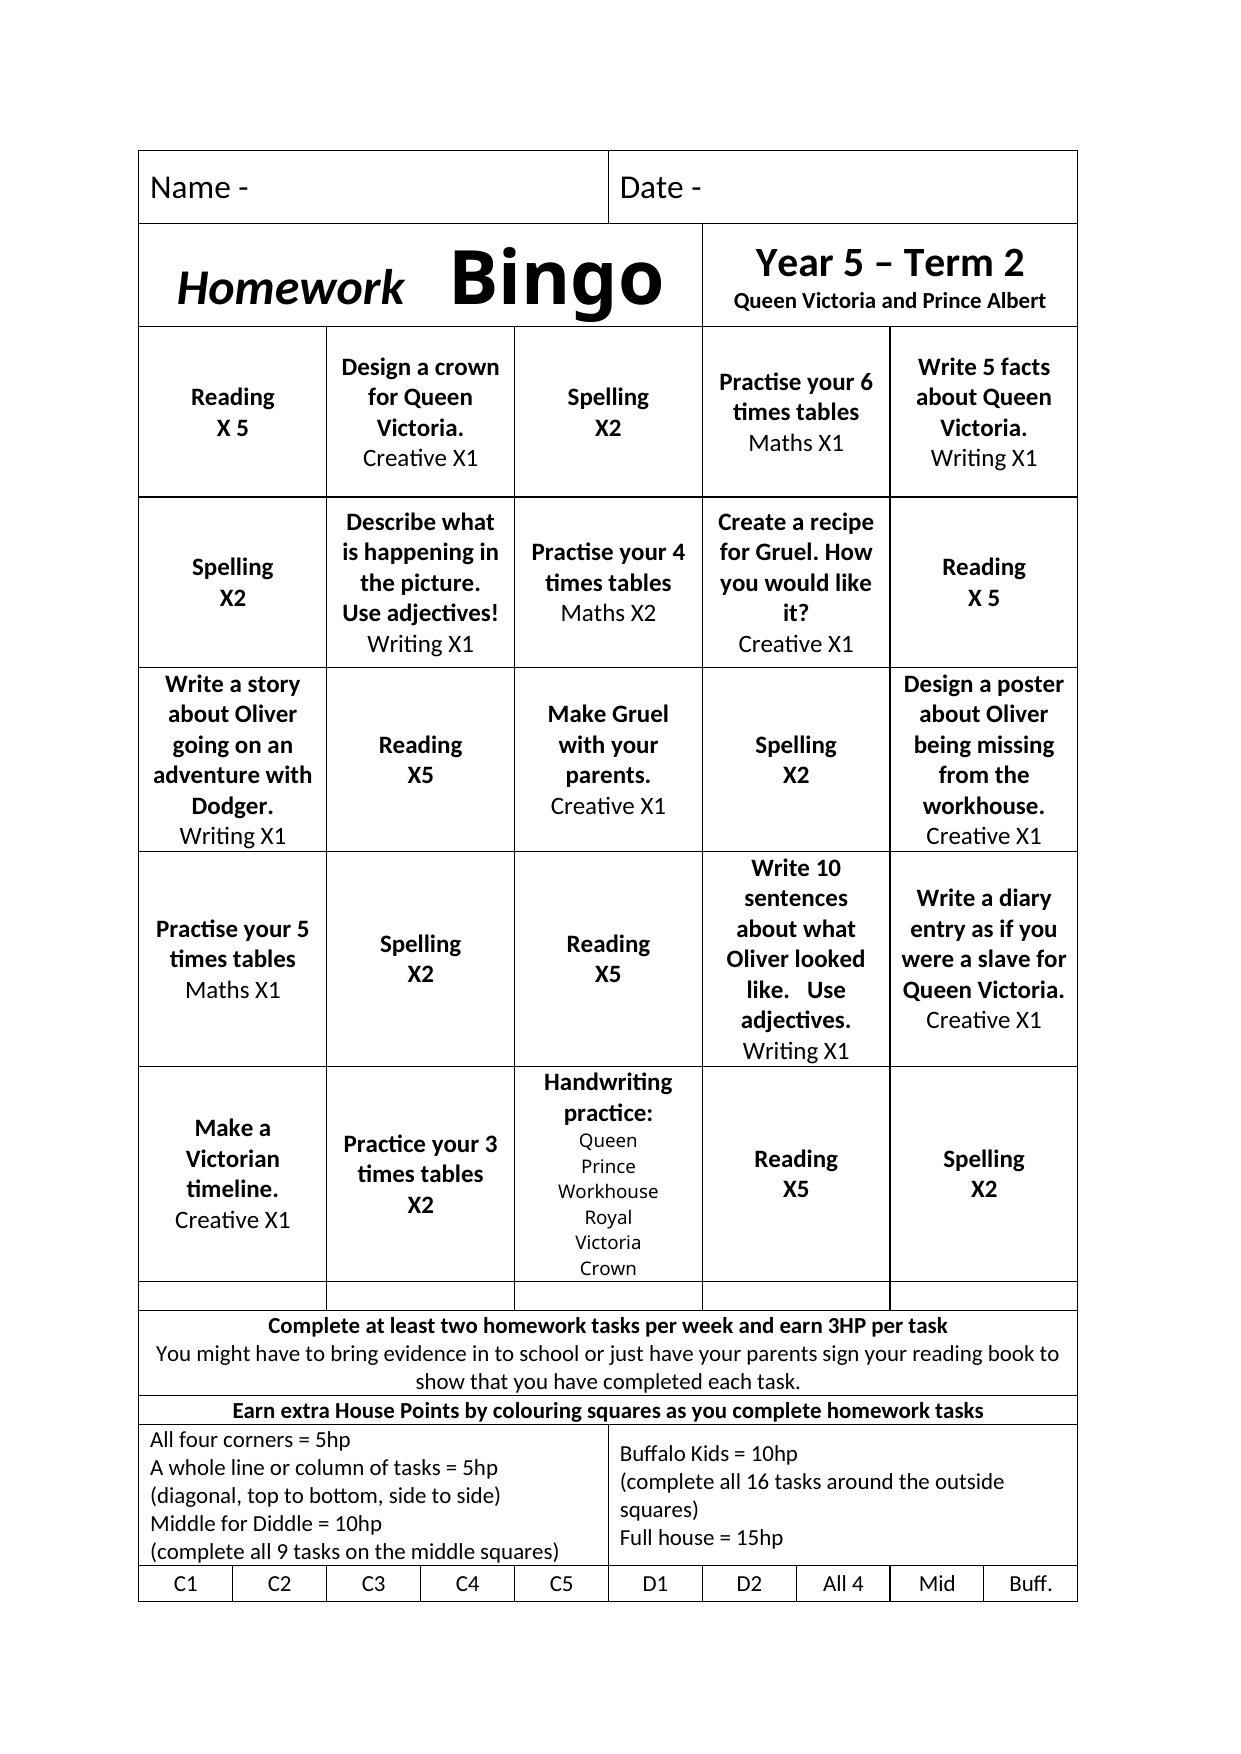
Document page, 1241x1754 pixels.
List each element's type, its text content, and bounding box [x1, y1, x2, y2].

table_cell Spelling X2 [139, 498, 326, 667]
table_cell Spelling X2 [703, 668, 889, 851]
table_cell Write 10 sentences about what Oliver looked like. Use adjectives. Writing X1 [703, 852, 889, 1066]
table_cell [891, 1282, 1077, 1310]
table_cell C1 [139, 1566, 232, 1601]
table_cell C4 [421, 1566, 514, 1601]
table_cell Practise your 5 times tables Maths X1 [139, 852, 326, 1066]
table_cell Spelling X2 [515, 327, 702, 496]
table_header Date - [609, 151, 1077, 223]
table_cell [515, 1282, 702, 1310]
table_cell Mid [891, 1566, 983, 1601]
table_cell Buffalo Kids = 10hp (complete all 16 tasks around the outside squares) Full house = 15hp [609, 1425, 1077, 1565]
table_cell C5 [515, 1566, 608, 1601]
table_cell D2 [703, 1566, 796, 1601]
table_cell Reading X 5 [139, 327, 326, 496]
table_cell Design a crown for Queen Victoria. Creative X1 [327, 327, 514, 496]
table_cell Design a poster about Oliver being missing from the workhouse. Creative X1 [891, 668, 1077, 851]
table_cell D1 [609, 1566, 702, 1601]
table_cell Make Gruel with your parents. Creative X1 [515, 668, 702, 851]
table_cell Write 5 facts about Queen Victoria. Writing X1 [891, 327, 1077, 496]
table_cell All four corners = 5hp A whole line or column of tasks = 5hp (diagonal, top to bottom, side to side) Middle for Diddle = 10hp (complete all 9 tasks on the middle squares) [139, 1425, 608, 1565]
table_cell Make a Victorian timeline. Creative X1 [139, 1067, 326, 1281]
table_cell Write a diary entry as if you were a slave for Queen Victoria. Creative X1 [891, 852, 1077, 1066]
table_cell Practise your 6 times tables Maths X1 [703, 327, 889, 496]
table_cell Homework Bingo [139, 224, 702, 326]
table_cell Describe what is happening in the picture. Use adjectives! Writing X1 [327, 498, 514, 667]
table_cell Reading X5 [515, 852, 702, 1066]
table_cell All 4 [797, 1566, 889, 1601]
table_cell C3 [327, 1566, 420, 1601]
table_cell Write a story about Oliver going on an adventure with Dodger. Writing X1 [139, 668, 326, 851]
table_header Name - [139, 151, 608, 223]
table_cell Complete at least two homework tasks per week and earn 3HP per task You might have to bring evidence in to school or just have your parents sign your reading book to show that you have completed each task. [139, 1311, 1077, 1395]
table_cell Practice your 3 times tables X2 [327, 1067, 514, 1281]
table_cell Reading X5 [327, 668, 514, 851]
table_cell Handwriting practice: Queen Prince Workhouse Royal Victoria Crown [515, 1067, 702, 1281]
table_cell [139, 1282, 326, 1310]
table_cell Practise your 4 times tables Maths X2 [515, 498, 702, 667]
table_cell Earn extra House Points by colouring squares as you complete homework tasks [139, 1396, 1077, 1424]
table_cell Spelling X2 [327, 852, 514, 1066]
table_cell [703, 1282, 889, 1310]
table_cell Create a recipe for Gruel. How you would like it? Creative X1 [703, 498, 889, 667]
table_cell Year 5 – Term 2 Queen Victoria and Prince Albert [703, 224, 1077, 326]
table_cell C2 [233, 1566, 326, 1601]
table_cell Spelling X2 [891, 1067, 1077, 1281]
table_cell Buff. [984, 1566, 1077, 1601]
table_cell Reading X5 [703, 1067, 889, 1281]
table_cell [327, 1282, 514, 1310]
table_cell Reading X 5 [891, 498, 1077, 667]
